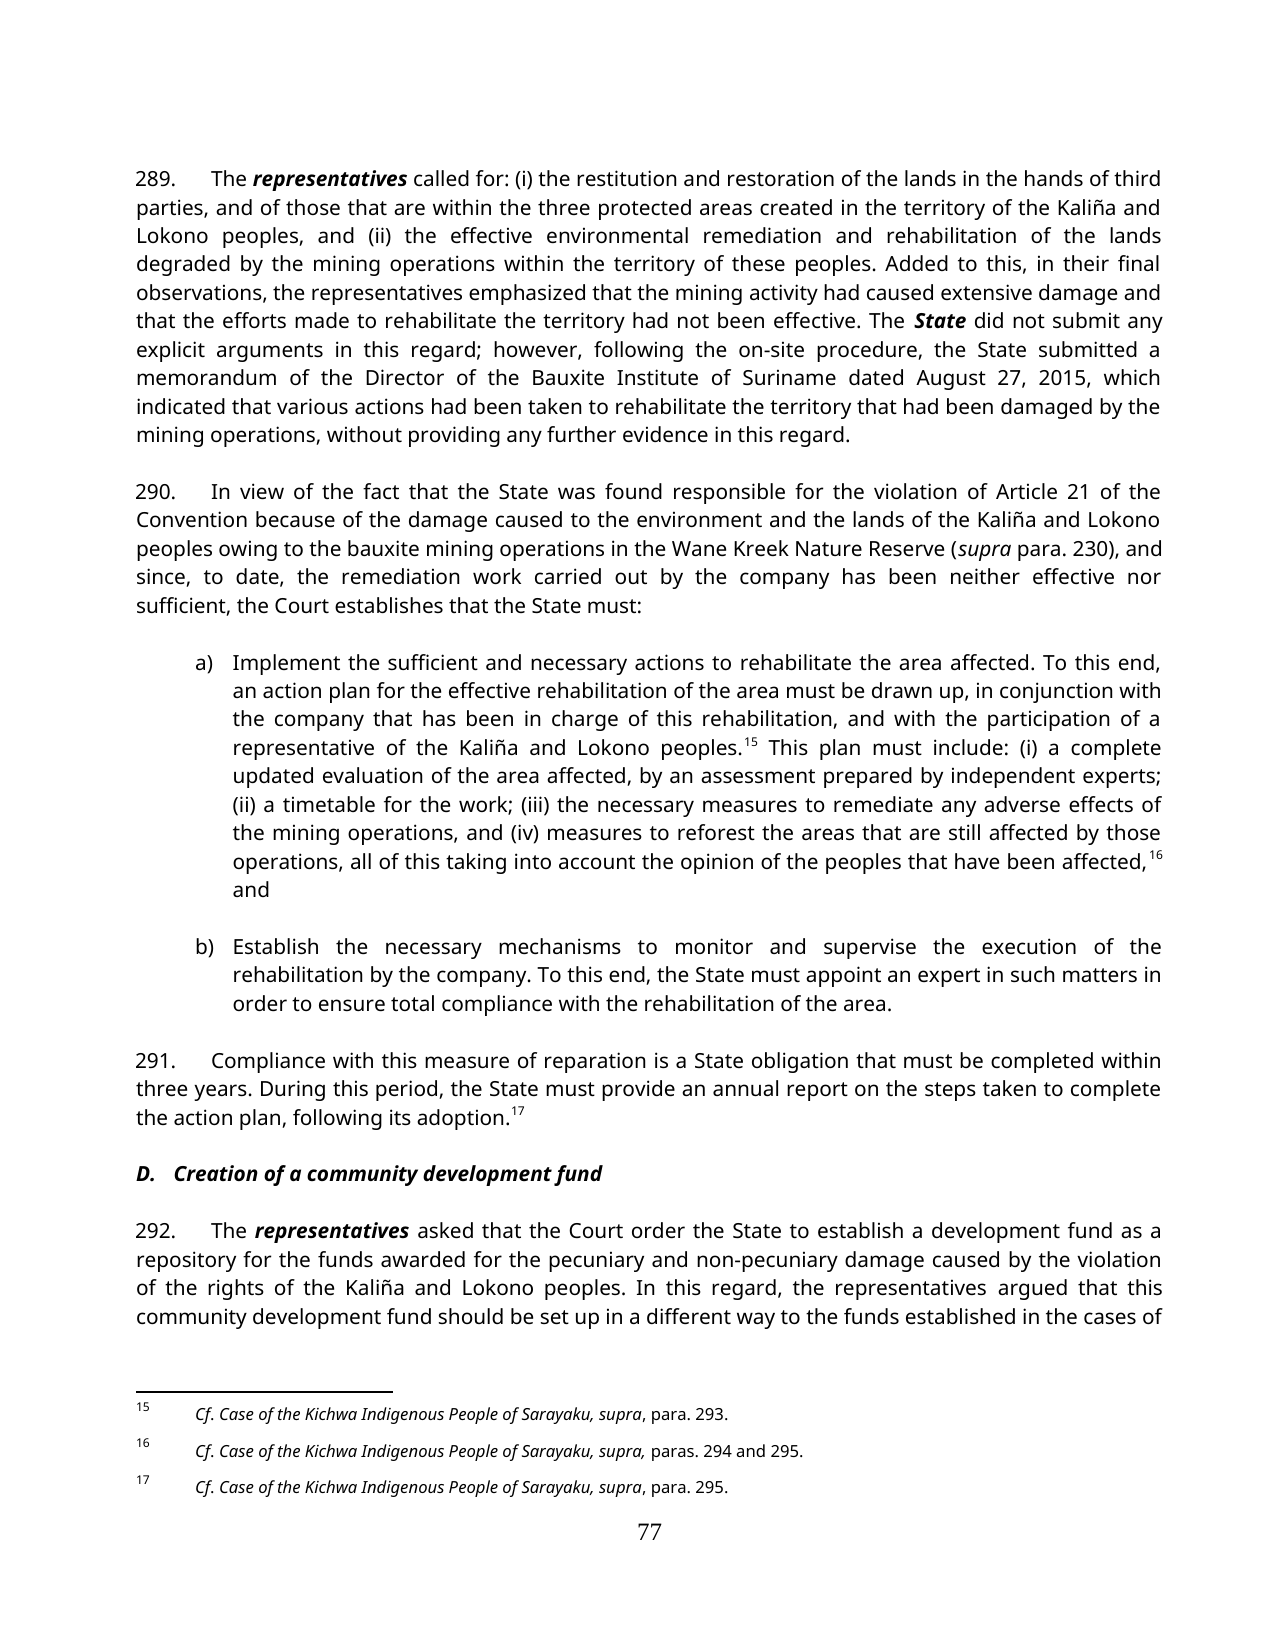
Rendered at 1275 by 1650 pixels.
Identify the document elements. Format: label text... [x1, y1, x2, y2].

subtitle Creation of a community development fund [136, 1159, 1163, 1188]
list Establish the necessary mechanisms to monitor and supervise the execution of the rehabilitation by the company. To this end, the State must appoint an expert in such matters in order to ensure total compliance with the rehabilitation of the area. [195, 932, 1163, 1017]
list In view of the fact that the State was found responsible for the violation of Article 21 of the Convention because of the damage caused to the environment and the lands of the Kaliña and Lokono peoples owing to the bauxite mining operations in the Wane Kreek Nature Reserve (supra para. 230), and since, to date, the remediation work carried out by the company has been neither effective nor sufficient, the Court establishes that the State must: [135, 477, 1163, 619]
list The representatives called for: (i) the restitution and restoration of the lands in the hands of third parties, and of those that are within the three protected areas created in the territory of the Kaliña and Lokono peoples, and (ii) the effective environmental remediation and rehabilitation of the lands degraded by the mining operations within the territory of these peoples. Added to this, in their final observations, the representatives emphasized that the mining activity had caused extensive damage and that the efforts made to rehabilitate the territory had not been effective. The State did not submit any explicit arguments in this regard; however, following the on-site procedure, the State submitted a memorandum of the Director of the Bauxite Institute of Suriname dated August 27, 2015, which indicated that various actions had been taken to rehabilitate the territory that had been damaged by the mining operations, without providing any further evidence in this regard. [135, 164, 1163, 449]
list Compliance with this measure of reparation is a State obligation that must be completed within three years. During this period, the State must provide an annual report on the steps taken to complete the action plan, following its adoption. [135, 1046, 1163, 1131]
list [135, 1216, 1163, 1330]
list Implement the sufficient and necessary actions to rehabilitate the area affected. To this end, an action plan for the effective rehabilitation of the area must be drawn up, in conjunction with the company that has been in charge of this rehabilitation, and with the participation of a representative of the Kaliña and Lokono peoples. This plan must include: (i) a complete updated evaluation of the area affected, by an assessment prepared by independent experts; (ii) a timetable for the work; (iii) the necessary measures to remediate any adverse effects of the mining operations, and (iv) measures to reforest the areas that are still affected by those operations, all of this taking into account the opinion of the peoples that have been affected, and [195, 648, 1163, 904]
